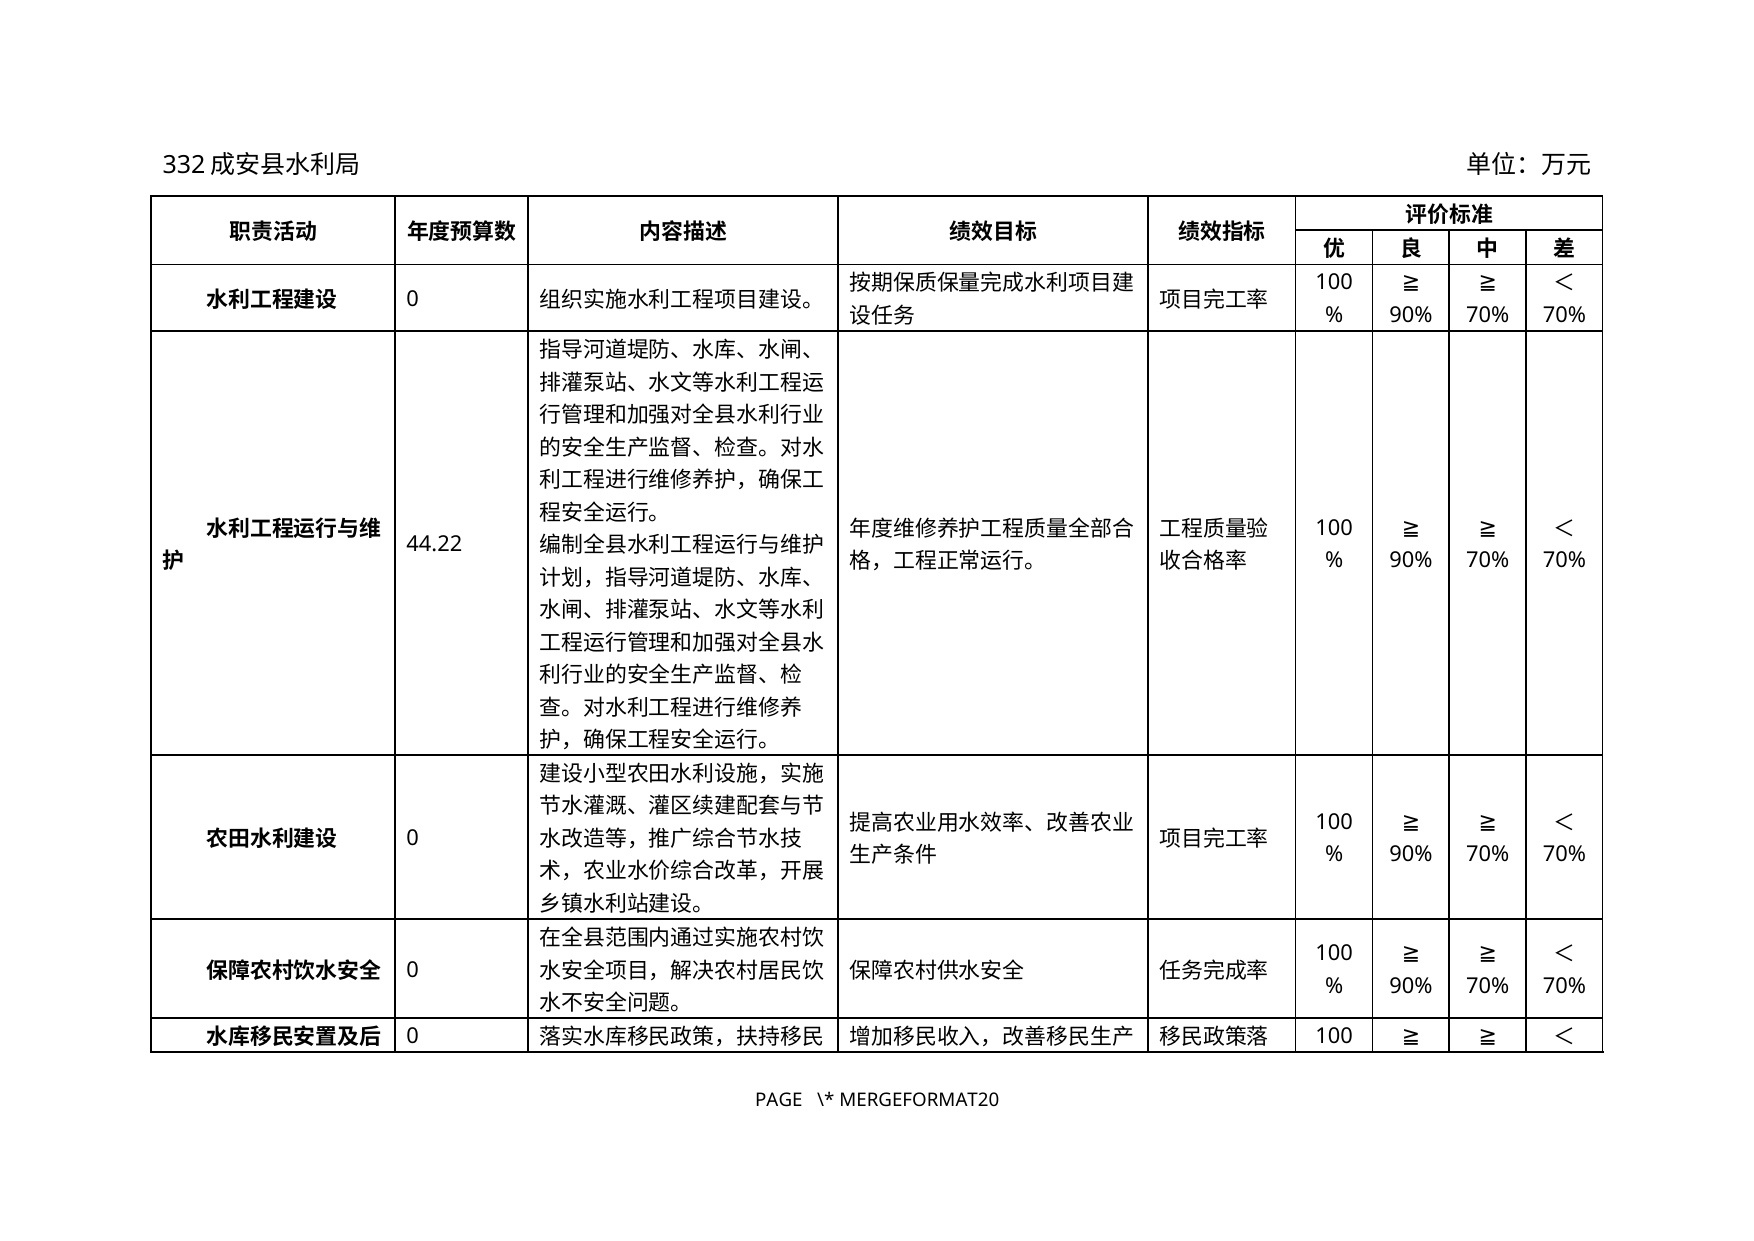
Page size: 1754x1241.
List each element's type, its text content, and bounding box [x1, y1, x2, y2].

table_cell ≧90% [1373, 265, 1448, 330]
table_cell ≧70% [1450, 332, 1525, 754]
table_header 332成安县水利局 [152, 130, 1295, 195]
table_cell 100% [1296, 756, 1372, 918]
table_cell 100% [1296, 332, 1372, 754]
table_cell 任务完成率 [1149, 920, 1295, 1017]
table_cell 0 [396, 920, 527, 1017]
table_cell 评价标准 [1296, 197, 1602, 229]
table_cell 100% [1296, 920, 1372, 1017]
table_cell ＜70% [1527, 265, 1602, 330]
table_cell 建设小型农田水利设施，实施节水灌溉、灌区续建配套与节水改造等，推广综合节水技术，农业水价综合改革，开展乡镇水利站建设。 [529, 756, 837, 918]
table_cell 移民政策落实率 [1149, 1019, 1295, 1051]
table_cell 在全县范围内通过实施农村饮水安全项目，解决农村居民饮水不安全问题。 [529, 920, 837, 1017]
table_cell 项目完工率 [1149, 756, 1295, 918]
table_cell 保障农村供水安全 [839, 920, 1147, 1017]
table_cell 职责活动 [152, 197, 394, 263]
table_cell 按期保质保量完成水利项目建设任务 [839, 265, 1147, 330]
table_cell 指导河道堤防、水库、水闸、排灌泵站、水文等水利工程运行管理和加强对全县水利行业的安全生产监督、检查。对水利工程进行维修养护，确保工程安全运行。 编制全县水利工程运行与维护计划，指导河道堤防、水库、水闸、排灌泵站、水文等水利工程运行管理和加强对全县水利行业的安全生产监督、检查。对水利工程进行维修养护，确保工程安全运行。 [529, 332, 837, 754]
table_cell ＜70% [1527, 332, 1602, 754]
table_cell 100% [1296, 265, 1372, 330]
table_cell ≧90% [1373, 1019, 1448, 1051]
table_cell 优 [1296, 231, 1372, 263]
table_cell 绩效指标 [1149, 197, 1295, 263]
table_cell 绩效目标 [839, 197, 1147, 263]
table_cell 水利工程建设 [152, 265, 394, 330]
table_cell 提高农业用水效率、改善农业生产条件 [839, 756, 1147, 918]
table_cell ＜70% [1527, 756, 1602, 918]
table_header 单位：万元 [1296, 130, 1602, 195]
table_cell 内容描述 [529, 197, 837, 263]
table_cell 落实水库移民政策，扶持移民发展生产，保持移民稳定。 [529, 1019, 837, 1051]
table_cell ≧70% [1450, 265, 1525, 330]
table_cell 年度维修养护工程质量全部合格，工程正常运行。 [839, 332, 1147, 754]
table_cell 增加移民收入，改善移民生产生活条件，促进移民稳定 [839, 1019, 1147, 1051]
table_cell 年度预算数 [396, 197, 527, 263]
table_cell ＜70% [1527, 1019, 1602, 1051]
table_cell 工程质量验收合格率 [1149, 332, 1295, 754]
table_cell 保障农村饮水安全 [152, 920, 394, 1017]
table_cell 组织实施水利工程项目建设。 [529, 265, 837, 330]
table_cell 中 [1450, 231, 1525, 263]
table_cell ＜70% [1527, 920, 1602, 1017]
table_cell 0 [396, 265, 527, 330]
table_cell ≧90% [1373, 756, 1448, 918]
table_cell 100% [1296, 1019, 1372, 1051]
table_cell 0 [396, 1019, 527, 1051]
table_cell ≧70% [1450, 756, 1525, 918]
table_cell ≧90% [1373, 332, 1448, 754]
table_cell 差 [1527, 231, 1602, 263]
table_cell 水库移民安置及后期管理 [152, 1019, 394, 1051]
table_cell 44.22 [396, 332, 527, 754]
table_cell 良 [1373, 231, 1448, 263]
table_cell ≧70% [1450, 1019, 1525, 1051]
table_cell 农田水利建设 [152, 756, 394, 918]
table_cell ≧70% [1450, 920, 1525, 1017]
table_cell 项目完工率 [1149, 265, 1295, 330]
table_cell ≧90% [1373, 920, 1448, 1017]
table_cell 水利工程运行与维护 [152, 332, 394, 754]
table_cell 0 [396, 756, 527, 918]
